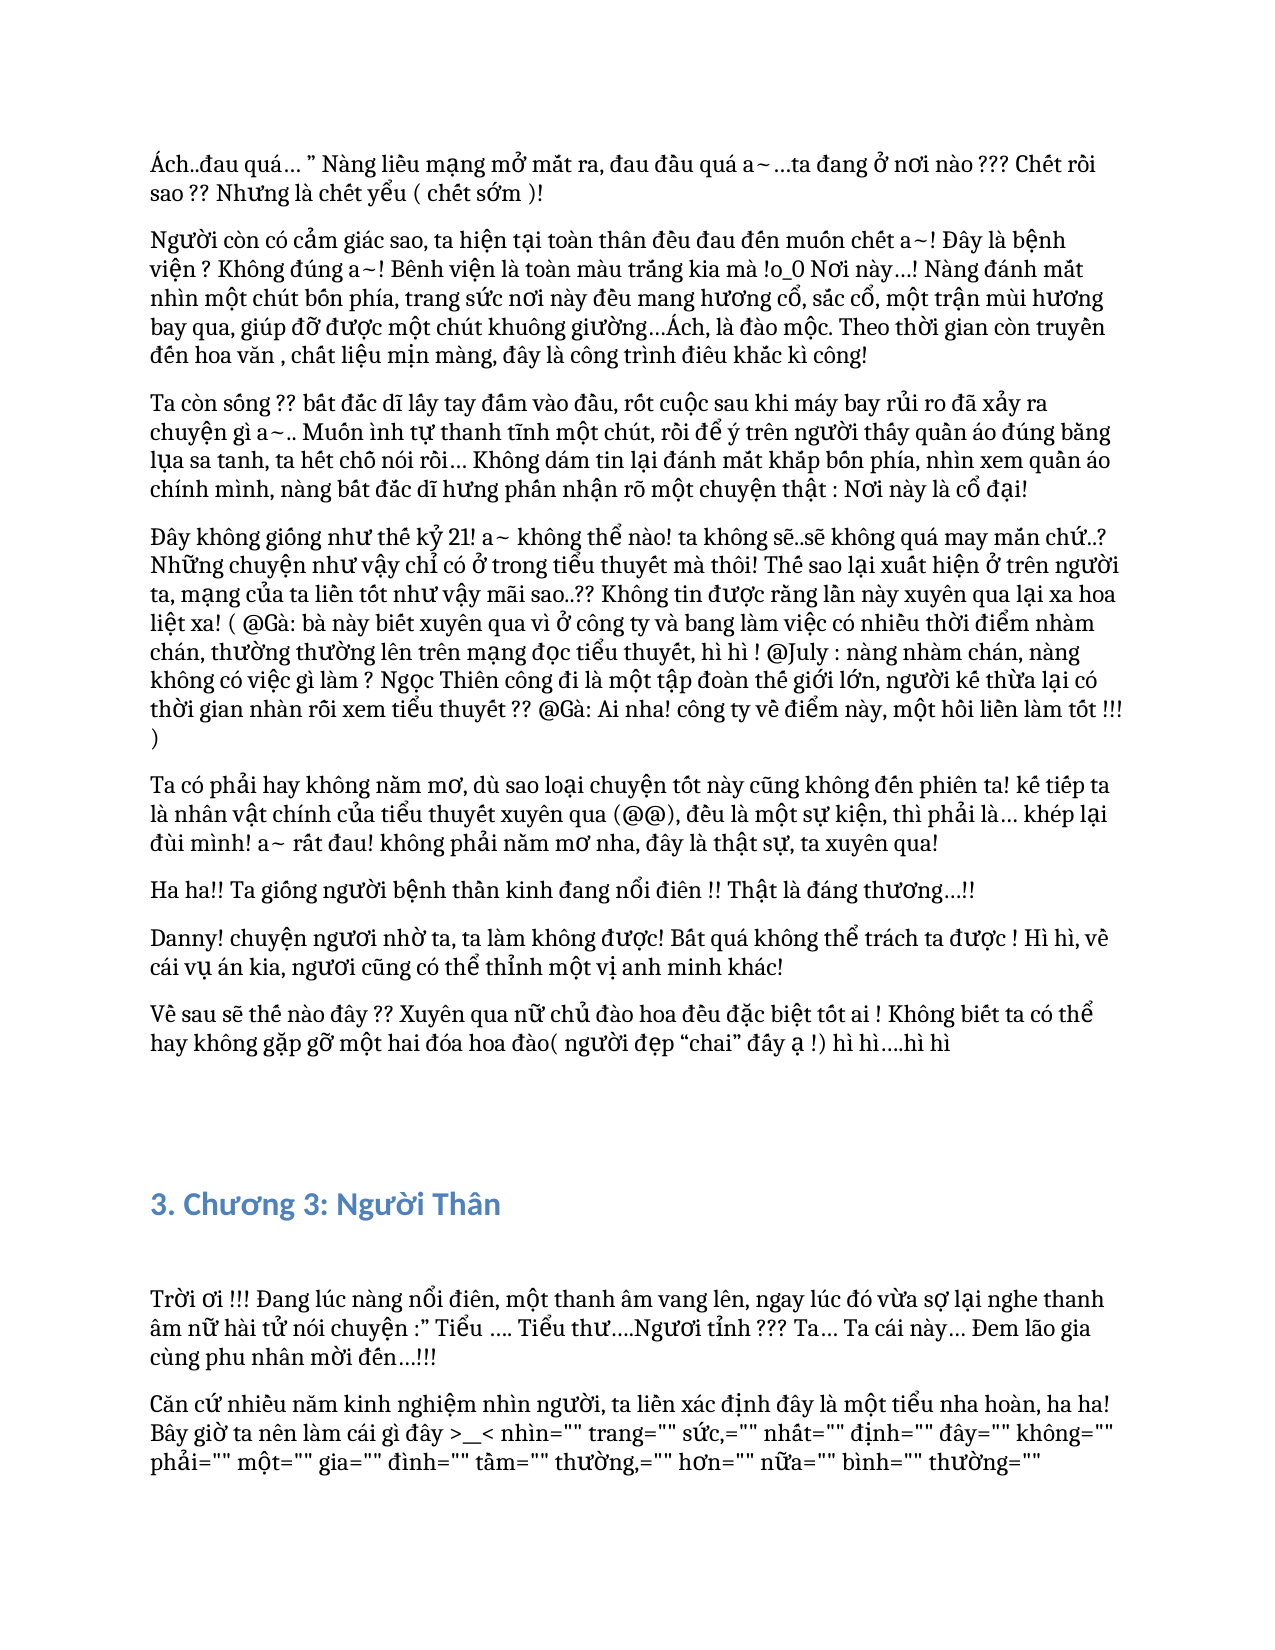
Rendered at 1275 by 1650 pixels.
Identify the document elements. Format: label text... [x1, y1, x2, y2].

text Ta còn sống ?? bất đắc dĩ lấy tay đấm vào đầu, rốt cuộc sau khi máy bay rủi ro đã xảy ra chuyện gì a~.. Muốn ình tự thanh tĩnh một chút, rồi để ý trên người thấy quần áo đúng bằng lụa sa tanh, ta hết chỗ nói rồi… Không dám tin lại đánh mắt khắp bốn phía, nhìn xem quần áo chính mình, nàng bất đắc dĩ hưng phấn nhận rõ một chuyện thật : Nơi này là cổ đại! [150, 389, 1125, 504]
subtitle 3. Chương 3: Người Thân [150, 1183, 1125, 1224]
text Trời ơi !!! Đang lúc nàng nổi điên, một thanh âm vang lên, ngay lúc đó vừa sợ lại nghe thanh âm nữ hài tử nói chuyện :” Tiểu …. Tiểu thư….Ngươi tỉnh ??? Ta… Ta cái này… Đem lão gia cùng phu nhân mời đến…!!! [150, 1228, 1125, 1372]
text Đây không giống như thế kỷ 21! a~ không thể nào! ta không sẽ..sẽ không quá may mắn chứ..? Những chuyện như vậy chỉ có ở trong tiểu thuyết mà thôi! Thế sao lại xuất hiện ở trên người ta, mạng của ta liền tốt như vậy mãi sao..?? Không tin được rằng lần này xuyên qua lại xa hoa liệt xa! ( @Gà: bà này biết xuyên qua vì ở công ty và bang làm việc có nhiều thời điểm nhàm chán, thường thường lên trên mạng đọc tiểu thuyết, hì hì ! @July : nàng nhàm chán, nàng không có việc gì làm ? Ngọc Thiên công đi là một tập đoàn thế giới lớn, người kế thừa lại có thời gian nhàn rỗi xem tiểu thuyết ?? @Gà: Ai nha! công ty về điểm này, một hồi liền làm tốt !!! ) [150, 522, 1125, 752]
text Ta có phải hay không nằm mơ, dù sao loại chuyện tốt này cũng không đến phiên ta! kế tiếp ta là nhân vật chính của tiểu thuyết xuyên qua (@@), đều là một sự kiện, thì phải là… khép lại đùi mình! a~ rất đau! không phải nằm mơ nha, đây là thật sự, ta xuyên qua! [150, 771, 1125, 857]
text Ha ha!! Ta giống người bệnh thần kinh đang nổi điên !! Thật là đáng thương…!! [150, 876, 1125, 905]
text Về sau sẽ thế nào đây ?? Xuyên qua nữ chủ đào hoa đều đặc biệt tốt ai ! Không biết ta có thể hay không gặp gỡ một hai đóa hoa đào( người đẹp “chai” đấy ạ !) hì hì….hì hì [150, 1000, 1125, 1057]
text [150, 1390, 1125, 1477]
text Ách..đau quá… ” Nàng liều mạng mở mắt ra, đau đầu quá a~…ta đang ở nơi nào ??? Chết rồi sao ?? Nhưng là chết yểu ( chết sớm )! [150, 150, 1125, 207]
text Người còn có cảm giác sao, ta hiện tại toàn thân đều đau đến muốn chết a~! Đây là bệnh viện ? Không đúng a~! Bênh viện là toàn màu trắng kia mà !o_0 Nơi này…! Nàng đánh mắt nhìn một chút bốn phía, trang sức nơi này đều mang hương cổ, sắc cổ, một trận mùi hương bay qua, giúp đỡ được một chút khuông giường…Ách, là đào mộc. Theo thời gian còn truyền đến hoa văn , chất liệu mịn màng, đây là công trình điêu khắc kì công! [150, 226, 1125, 370]
text Danny! chuyện ngươi nhờ ta, ta làm không được! Bất quá không thể trách ta được ! Hì hì, về cái vụ án kia, ngươi cũng có thể thỉnh một vị anh minh khác! [150, 924, 1125, 981]
